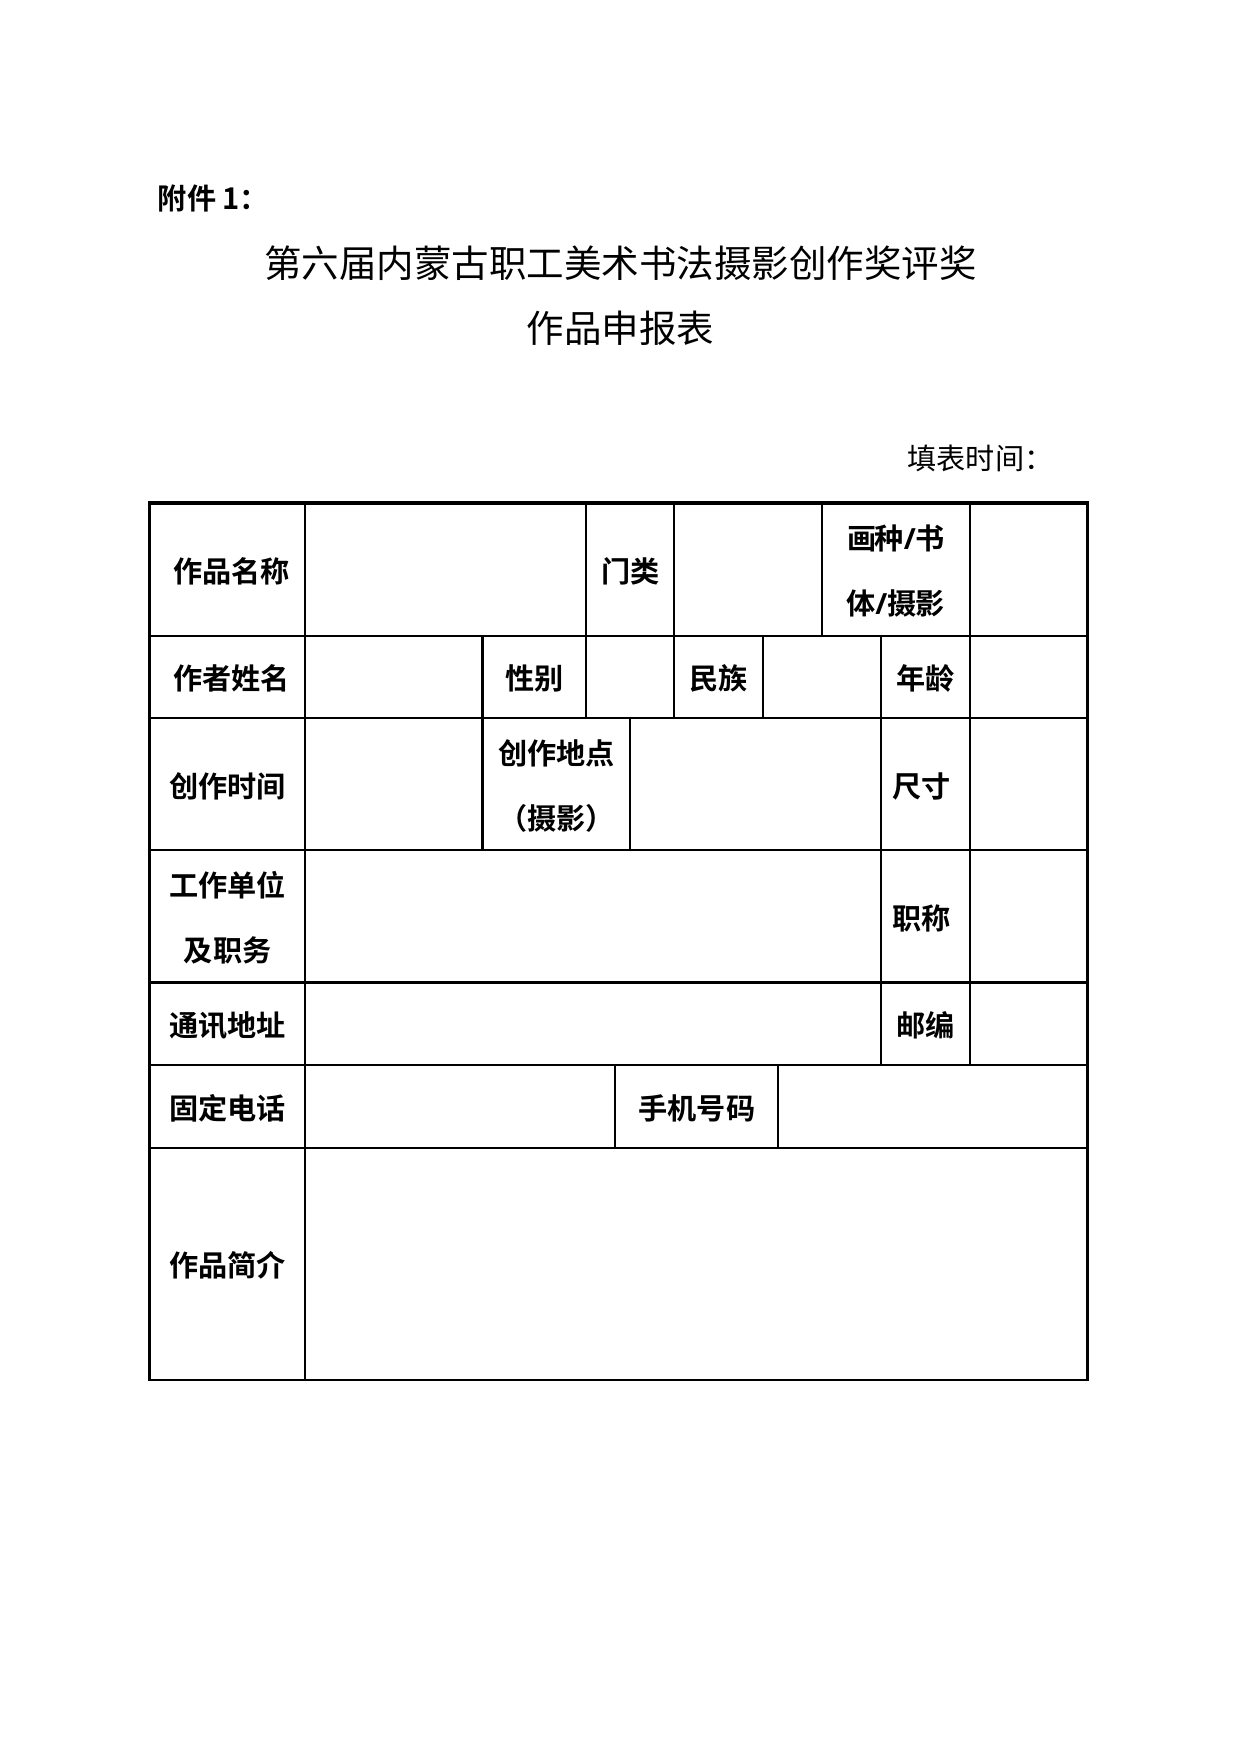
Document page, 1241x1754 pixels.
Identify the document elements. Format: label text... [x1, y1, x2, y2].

table_cell [306, 719, 481, 849]
table_cell 工作单位 及职务 [151, 851, 304, 981]
text 作品申报表 [187, 294, 1053, 359]
table_cell [306, 1066, 614, 1147]
text 附件1： [158, 164, 1053, 229]
table_cell 作者姓名 [151, 637, 304, 717]
table_cell 职称 [882, 851, 969, 981]
table_cell 邮编 [882, 984, 969, 1064]
table_cell 通讯地址 [151, 984, 304, 1064]
table_cell [306, 984, 880, 1064]
table_cell 固定电话 [151, 1066, 304, 1147]
table_header 作品名称 [151, 505, 304, 634]
table_cell 尺寸 [882, 719, 969, 849]
table_cell [779, 1066, 1086, 1147]
table_cell [306, 637, 481, 717]
text 填表时间： [187, 424, 1053, 489]
table_cell 民族 [675, 637, 762, 717]
table_cell 性别 [484, 637, 585, 717]
table_cell [631, 719, 880, 849]
table_cell [306, 1149, 1086, 1379]
text 第六届内蒙古职工美术书法摄影创作奖评奖 [187, 229, 1053, 294]
table_cell [587, 637, 673, 717]
table_cell 创作时间 [151, 719, 304, 849]
table_cell 作品简介 [151, 1149, 304, 1379]
table_header 画种/书体/摄影 [823, 505, 969, 634]
table_header [971, 505, 1086, 634]
table_cell [306, 851, 880, 981]
table_cell [971, 984, 1086, 1064]
table_cell 年龄 [882, 637, 969, 717]
table_cell 手机号码 [616, 1066, 777, 1147]
table_cell [971, 719, 1086, 849]
table_header [675, 505, 821, 634]
table_header 门类 [587, 505, 673, 634]
table_header [306, 505, 585, 634]
table_cell [971, 851, 1086, 981]
table_cell [764, 637, 880, 717]
table_cell 创作地点 （摄影） [484, 719, 629, 849]
table_cell [971, 637, 1086, 717]
